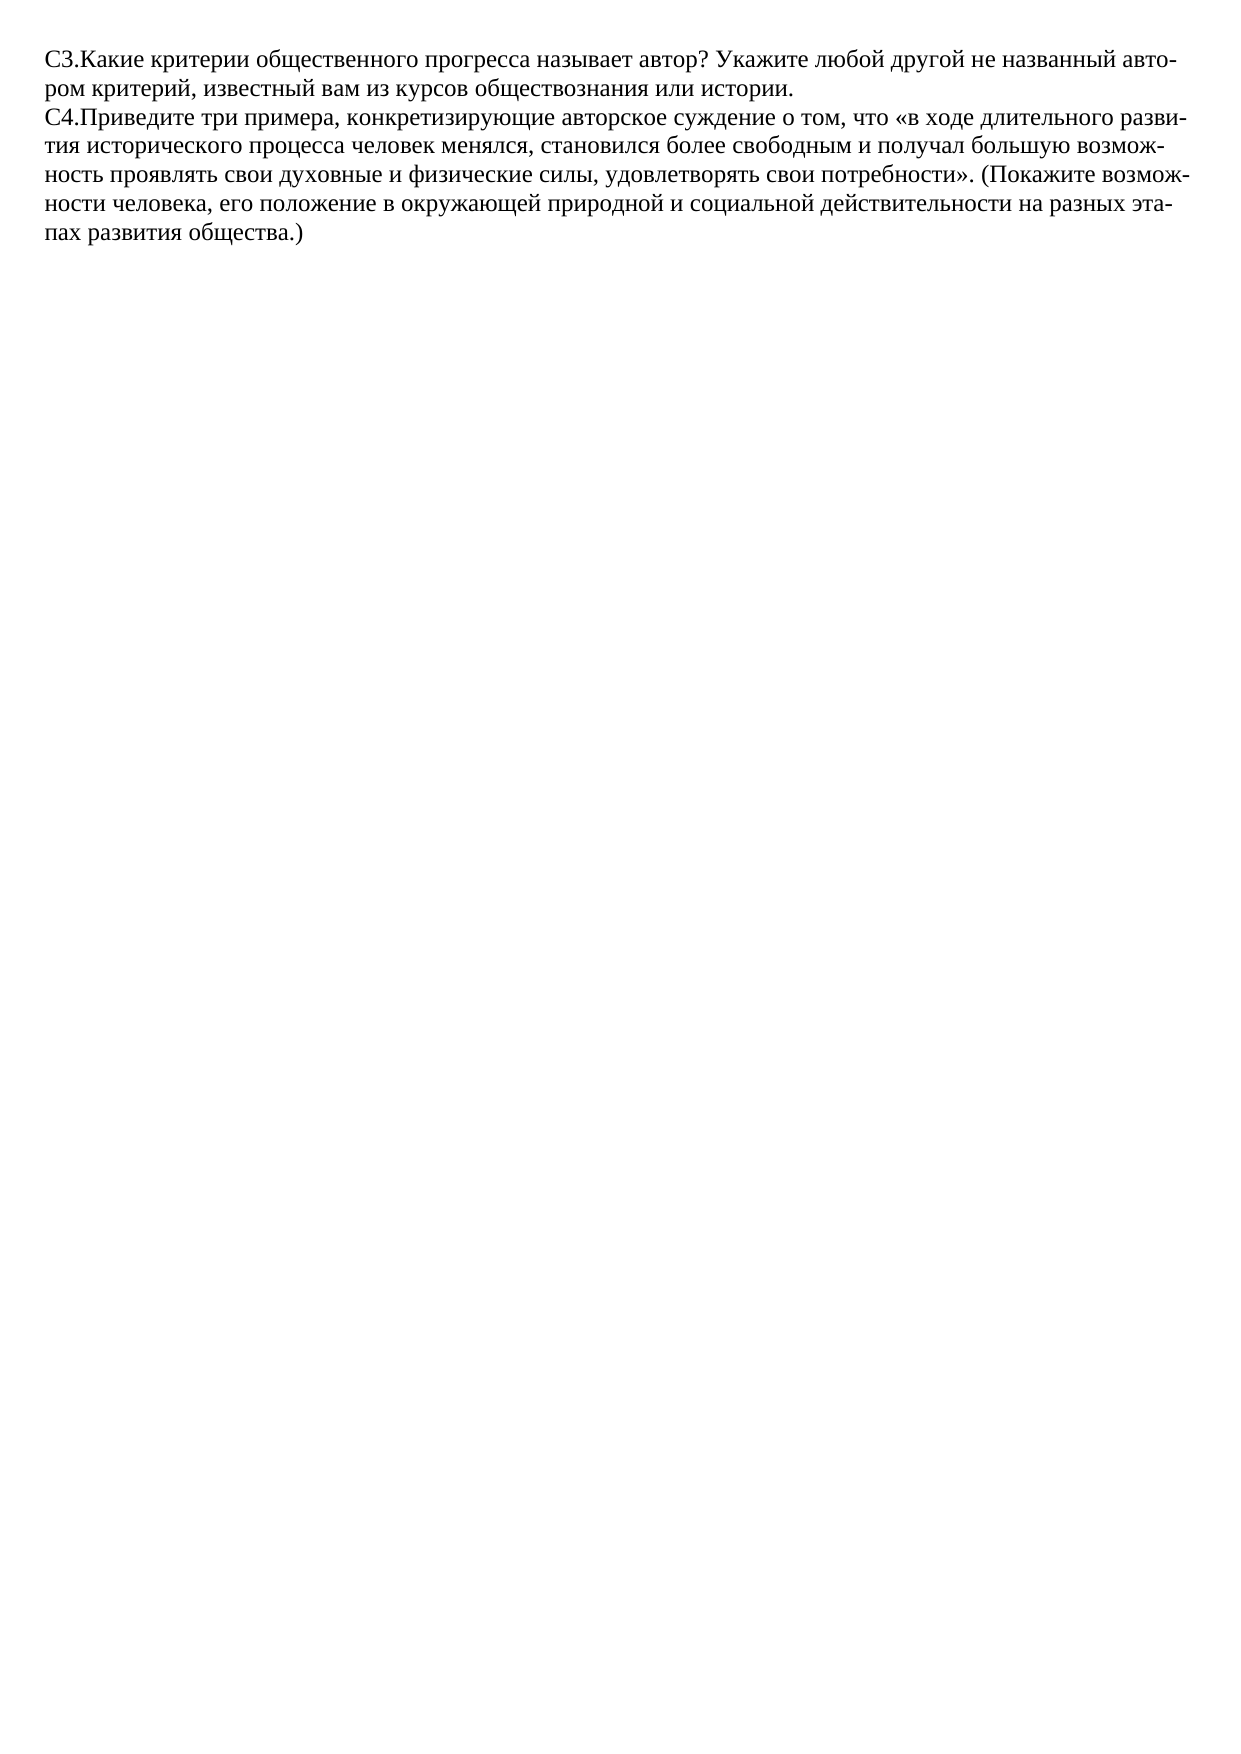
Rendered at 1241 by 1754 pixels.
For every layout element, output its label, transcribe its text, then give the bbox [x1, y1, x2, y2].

text С4.Приведите три примера, конкретизирующие авторское суждение о том, что «в ходе длительного развития исторического процесса человек менялся, становился более свободным и получал большую возможность проявлять свои духовные и физические силы, удовлетворять свои потребности». (Покажите возможности человека, его положение в окружающей природной и социальной действительности на разных этапах развития общества.) [303, 102, 1196, 246]
text С3.Какие критерии общественного прогресса называет автор? Укажите любой другой не названный автором критерий, известный вам из курсов обществознания или истории. [794, 44, 1196, 102]
